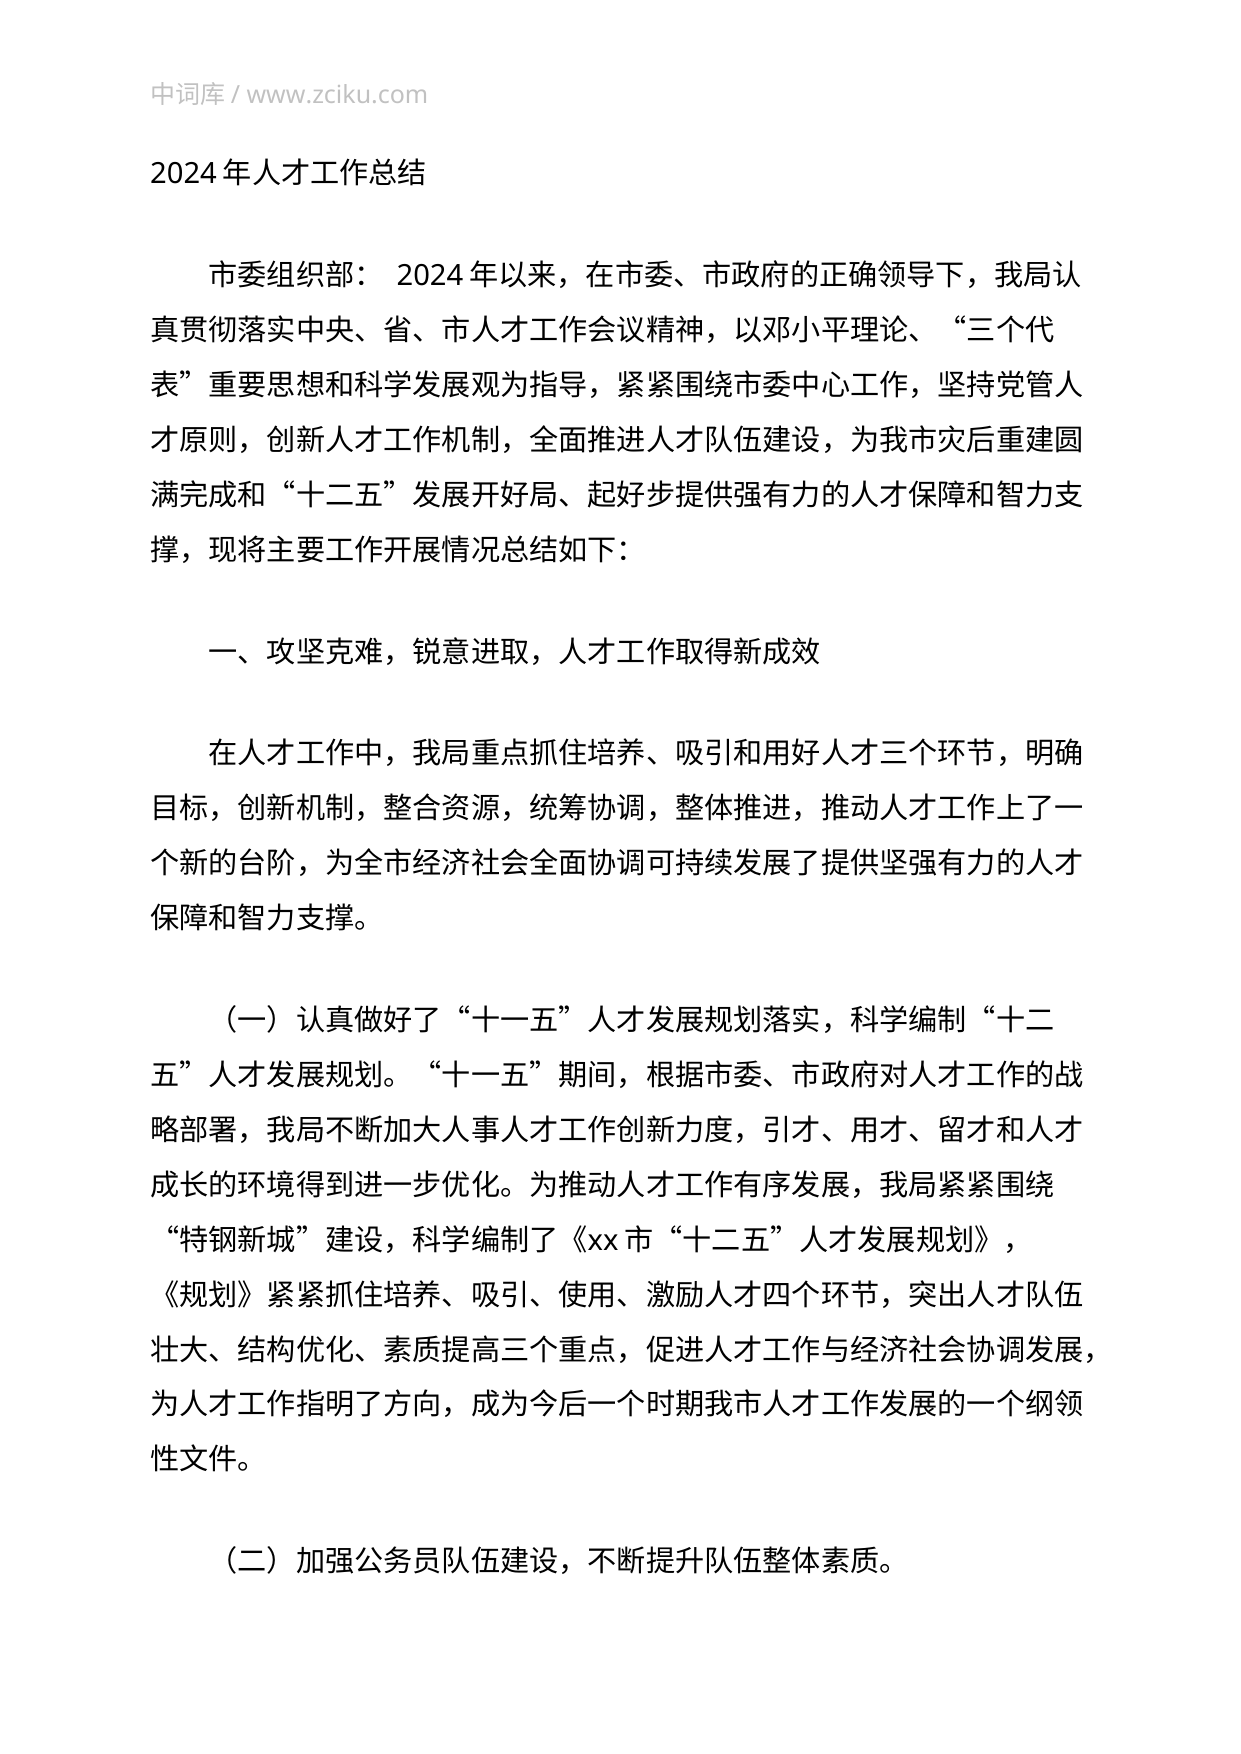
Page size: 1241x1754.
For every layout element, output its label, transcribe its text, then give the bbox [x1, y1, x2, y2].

text 在人才工作中，我局重点抓住培养、吸引和用好人才三个环节，明确目标，创新机制，整合资源，统筹协调，整体推进，推动人才工作上了一个新的台阶，为全市经济社会全面协调可持续发展了提供坚强有力的人才保障和智力支撑。 [150, 730, 1090, 937]
text （一）认真做好了“十一五”人才发展规划落实，科学编制“十二五”人才发展规划。“十一五”期间，根据市委、市政府对人才工作的战略部署，我局不断加大人事人才工作创新力度，引才、用才、留才和人才成长的环境得到进一步优化。为推动人才工作有序发展，我局紧紧围绕“特钢新城”建设，科学编制了《xx市“十二五”人才发展规划》，《规划》紧紧抓住培养、吸引、使用、激励人才四个环节，突出人才队伍壮大、结构优化、素质提高三个重点，促进人才工作与经济社会协调发展，为人才工作指明了方向，成为今后一个时期我市人才工作发展的一个纲领性文件。 [150, 997, 1090, 1478]
text （二）加强公务员队伍建设，不断提升队伍整体素质。 [150, 1538, 1090, 1580]
text 市委组织部： 2024年以来，在市委、市政府的正确领导下，我局认真贯彻落实中央、省、市人才工作会议精神，以邓小平理论、“三个代表”重要思想和科学发展观为指导，紧紧围绕市委中心工作，坚持党管人才原则，创新人才工作机制，全面推进人才队伍建设，为我市灾后重建圆满完成和“十二五”发展开好局、起好步提供强有力的人才保障和智力支撑，现将主要工作开展情况总结如下： [150, 252, 1090, 569]
text 一、攻坚克难，锐意进取，人才工作取得新成效 [150, 628, 1090, 671]
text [150, 150, 1090, 192]
